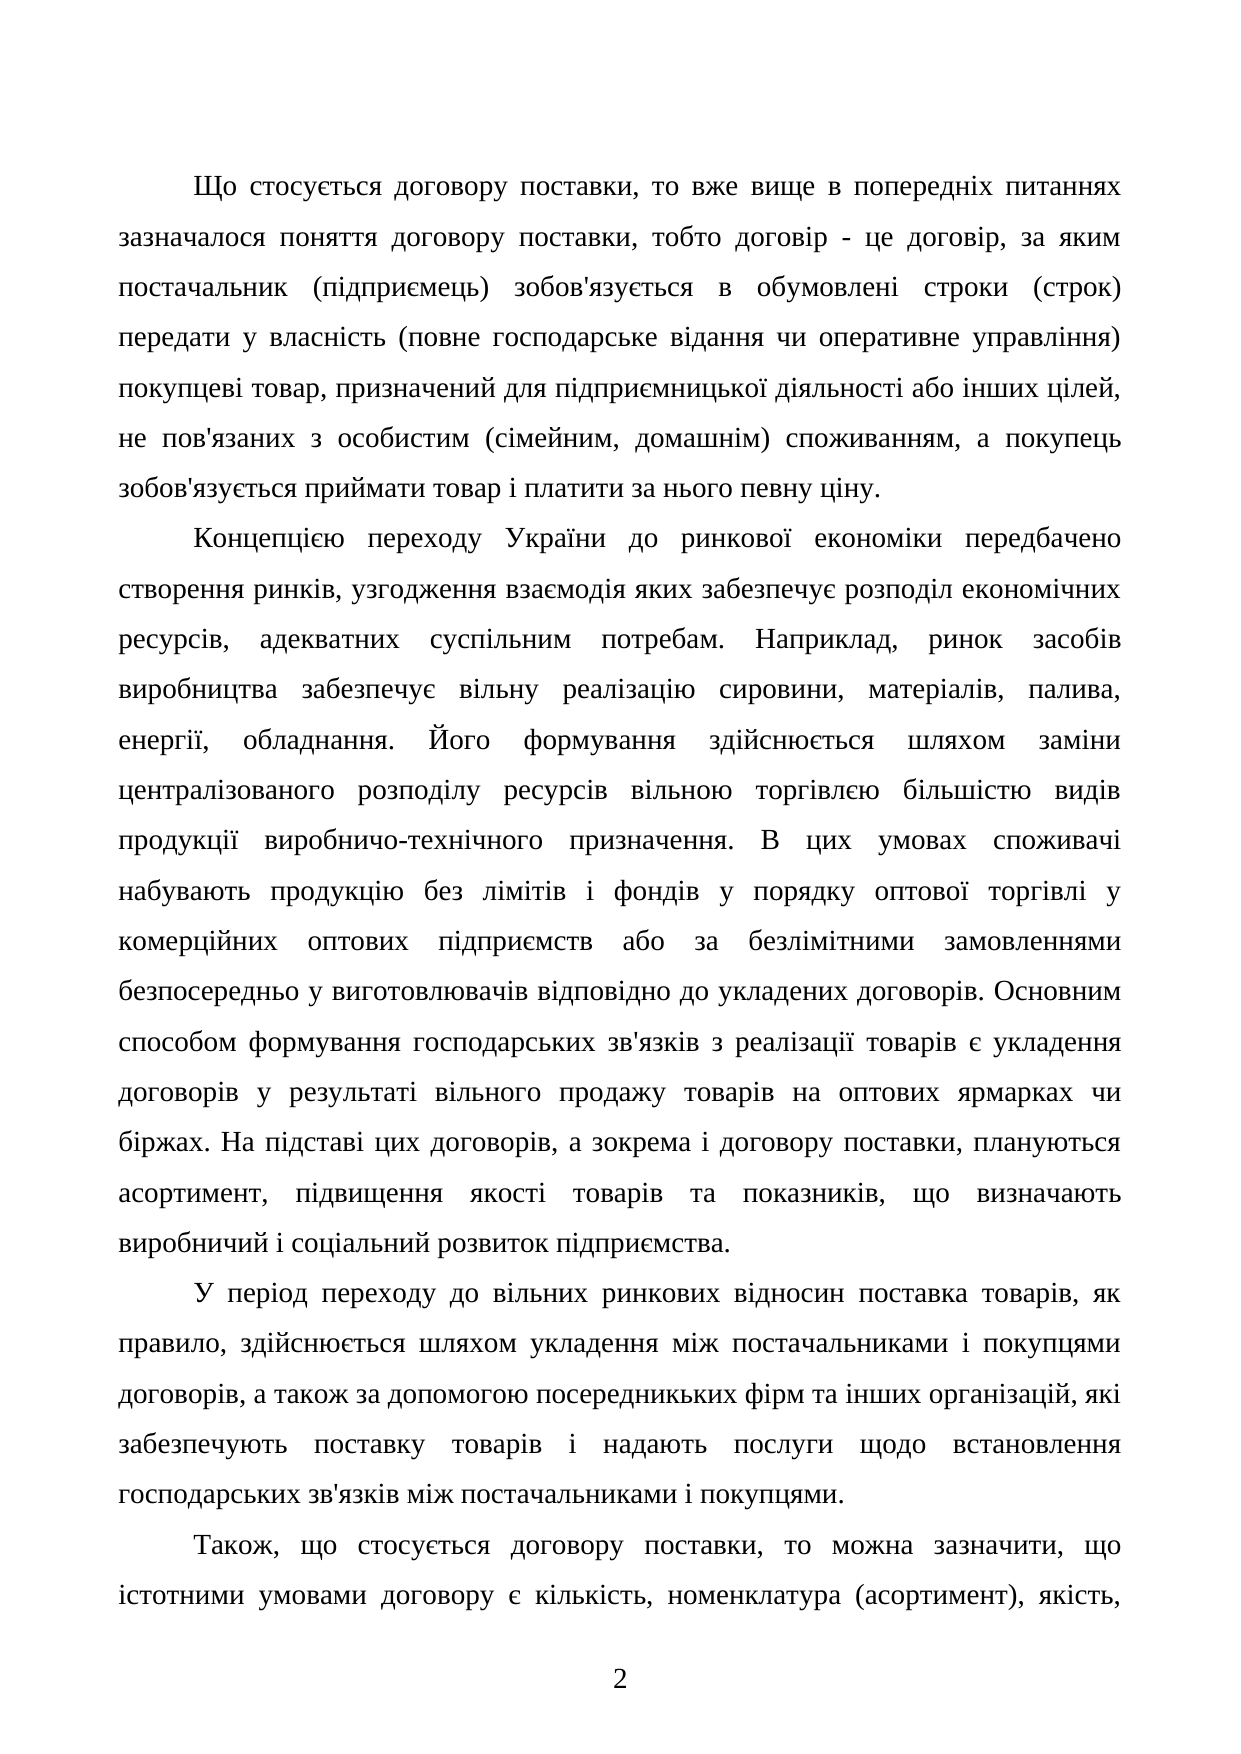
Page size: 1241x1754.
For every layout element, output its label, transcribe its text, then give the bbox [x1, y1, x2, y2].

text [118, 1527, 1122, 1611]
text Концепцією переходу України до ринкової економіки передбачено створення ринків, узгодження взаємодія яких забезпечує розподіл економічних ресурсів, адекватних суспільним потребам. Наприклад, ринок засобів виробництва забезпечує вільну реалізацію сировини, матеріалів, палива, енергії, обладнання. Його формування здійснюється шляхом заміни централізованого розподілу ресурсів вільною торгівлєю більшістю видів продукції виробничо-технічного призначення. В цих умовах споживачі набувають продукцію без лімітів і фондів у порядку оптової торгівлі у комерційних оптових підприємств або за безлімітними замовленнями безпосередньо у виготовлювачів відповідно до укладених договорів. Основним способом формування господарських зв'язків з реалізації товарів є укладення договорів у результаті вільного продажу товарів на оптових ярмарках чи біржах. На підставі цих договорів, а зокрема і договору поставки, плануються асортимент, підвищення якості товарів та показників, що визначають виробничий і соціальний розвиток підприємства. [118, 521, 1122, 1258]
text У період переходу до вільних ринкових відносин поставка товарів, як правило, здійснюється шляхом укладення між постачальниками і покупцями договорів, а також за допомогою посередникьких фірм та інших організацій, які забезпечують поставку товарів і надають послуги щодо встановлення господарських зв'язків між постачальниками і покупцями. [118, 1275, 1122, 1510]
text Що стосується договору поставки, то вже вище в попередніх питаннях зазначалося поняття договору поставки, тобто договір - це договір, за яким постачальник (підприємець) зобов'язується в обумовлені строки (строк) передати у власність (повне господарське відання чи оперативне управління) покупцеві товар, призначений для підприємницької діяльності або інших цілей, не пов'язаних з особистим (сімейним, домашнім) споживанням, а покупець зобов'язується приймати товар і платити за нього певну ціну. [118, 168, 1122, 504]
